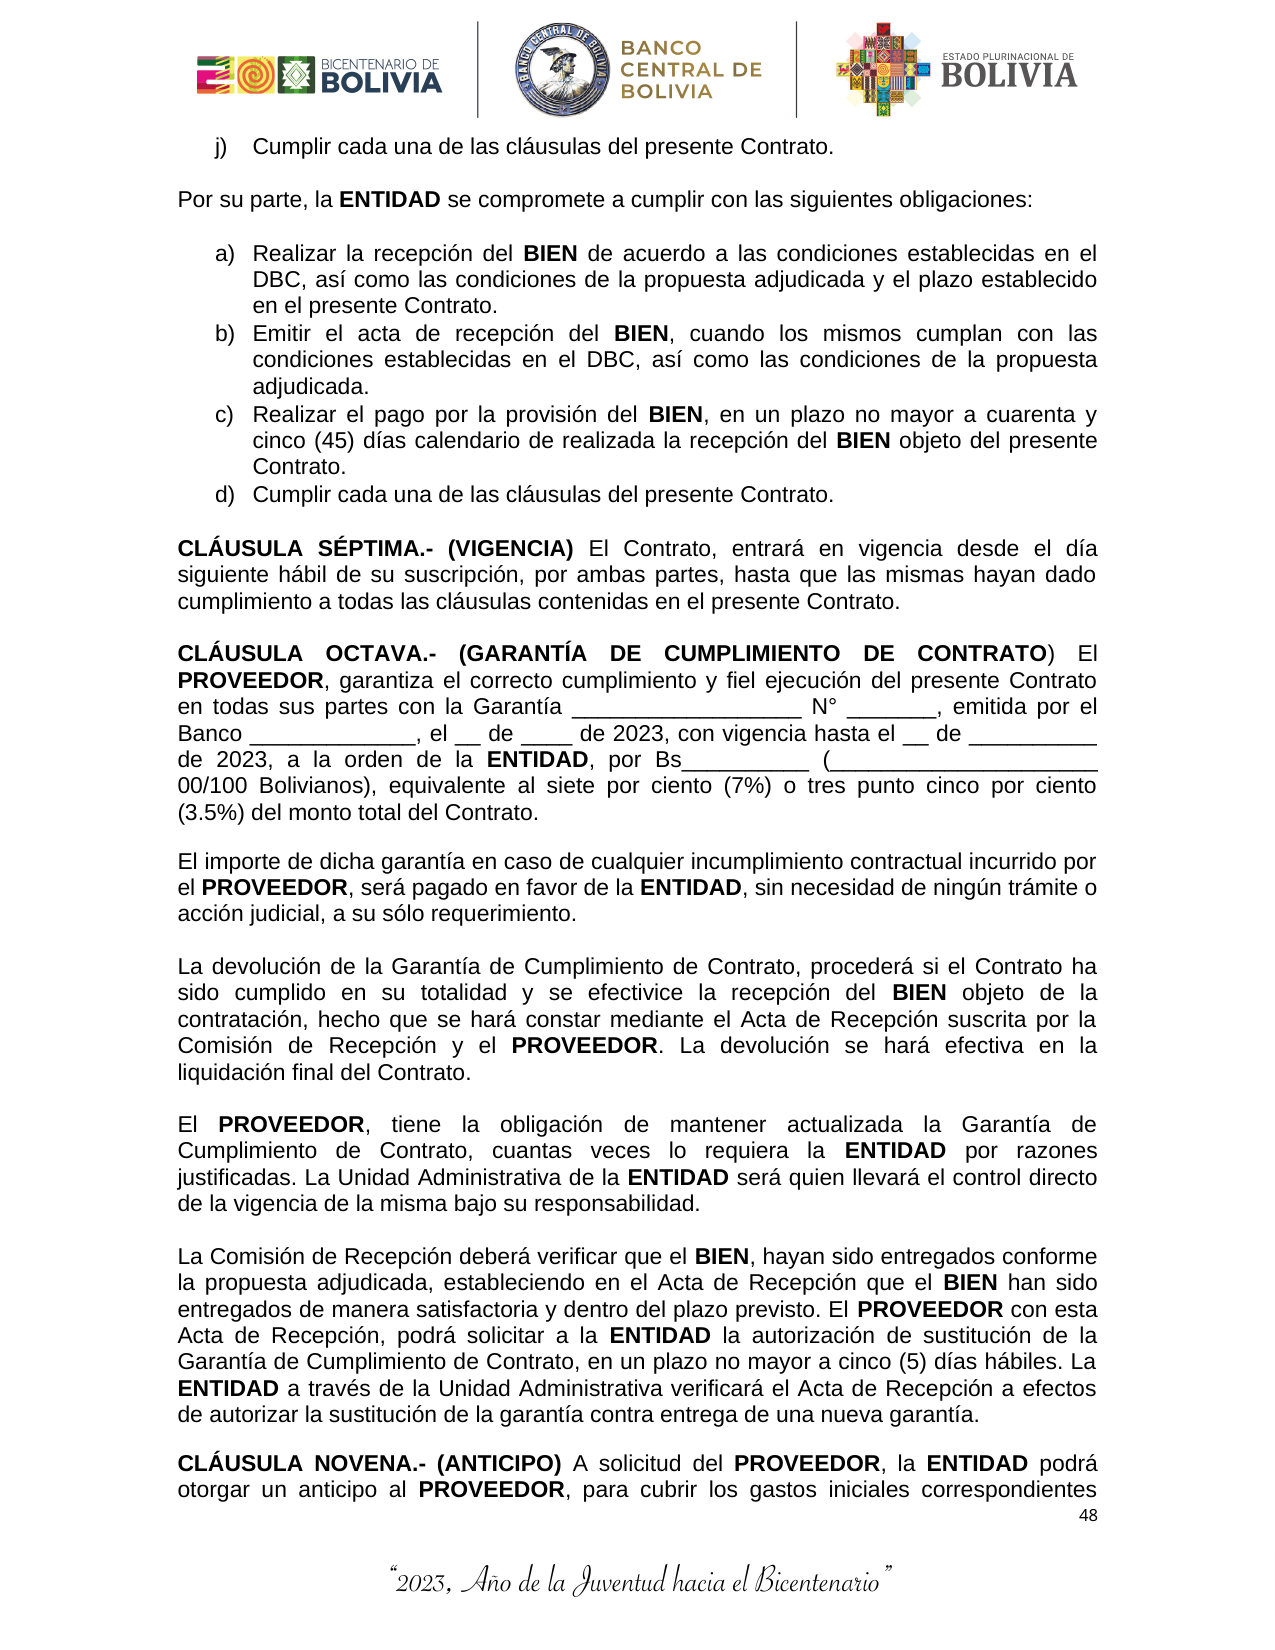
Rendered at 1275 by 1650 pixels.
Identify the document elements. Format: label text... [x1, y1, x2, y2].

text Por su parte, la ENTIDAD se compromete a cumplir con las siguientes obligaciones: [177, 186, 1098, 212]
text CLÁUSULA OCTAVA.- (GARANTÍA DE CUMPLIMIENTO DE CONTRATO) El PROVEEDOR, garantiza el correcto cumplimiento y fiel ejecución del presente Contrato en todas sus partes con la Garantía __________________ N° _______, emitida por el Banco _____________, el __ de ____ de 2023, con vigencia hasta el __ de __________ de 2023, a la orden de la ENTIDAD, por Bs__________ (_____________________ 00/100 Bolivianos), equivalente al siete por ciento (7%) o tres punto cinco por ciento (3.5%) del monto total del Contrato. [177, 640, 1098, 825]
picture [0, 5, 1275, 121]
text La devolución de la Garantía de Cumplimiento de Contrato, procederá si el Contrato ha sido cumplido en su totalidad y se efectivice la recepción del BIEN objeto de la contratación, hecho que se hará constar mediante el Acta de Recepción suscrita por la Comisión de Recepción y el PROVEEDOR. La devolución se hará efectiva en la liquidación final del Contrato. [177, 953, 1098, 1085]
text El importe de dicha garantía en caso de cualquier incumplimiento contractual incurrido por el PROVEEDOR, será pagado en favor de la ENTIDAD, sin necesidad de ningún trámite o acción judicial, a su sólo requerimiento. [177, 848, 1098, 927]
text CLÁUSULA SÉPTIMA.- (VIGENCIA) El Contrato, entrará en vigencia desde el día siguiente hábil de su suscripción, por ambas partes, hasta que las mismas hayan dado cumplimiento a todas las cláusulas contenidas en el presente Contrato. [177, 535, 1098, 614]
text El PROVEEDOR, tiene la obligación de mantener actualizada la Garantía de Cumplimiento de Contrato, cuantas veces lo requiera la ENTIDAD por razones justificadas. La Unidad Administrativa de la ENTIDAD será quien llevará el control directo de la vigencia de la misma bajo su responsabilidad. [177, 1111, 1098, 1217]
picture [3, 1552, 1275, 1615]
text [177, 1450, 1098, 1503]
list Realizar la recepción del BIEN de acuerdo a las condiciones establecidas en el DBC, así como las condiciones de la propuesta adjudicada y el plazo establecido en el presente Contrato. [215, 240, 1098, 319]
list Emitir el acta de recepción del BIEN, cuando los mismos cumplan con las condiciones establecidas en el DBC, así como las condiciones de la propuesta adjudicada. [215, 320, 1098, 399]
list Cumplir cada una de las cláusulas del presente Contrato. [215, 481, 1098, 507]
list Realizar el pago por la provisión del BIEN, en un plazo no mayor a cuarenta y cinco (45) días calendario de realizada la recepción del BIEN objeto del presente Contrato. [215, 401, 1098, 479]
text La Comisión de Recepción deberá verificar que el BIEN, hayan sido entregados conforme la propuesta adjudicada, estableciendo en el Acta de Recepción que el BIEN han sido entregados de manera satisfactoria y dentro del plazo previsto. El PROVEEDOR con esta Acta de Recepción, podrá solicitar a la ENTIDAD la autorización de sustitución de la Garantía de Cumplimiento de Contrato, en un plazo no mayor a cinco (5) días hábiles. La ENTIDAD a través de la Unidad Administrativa verificará el Acta de Recepción a efectos de autorizar la sustitución de la garantía contra entrega de una nueva garantía. [177, 1243, 1098, 1427]
list Cumplir cada una de las cláusulas del presente Contrato. [215, 133, 1098, 159]
